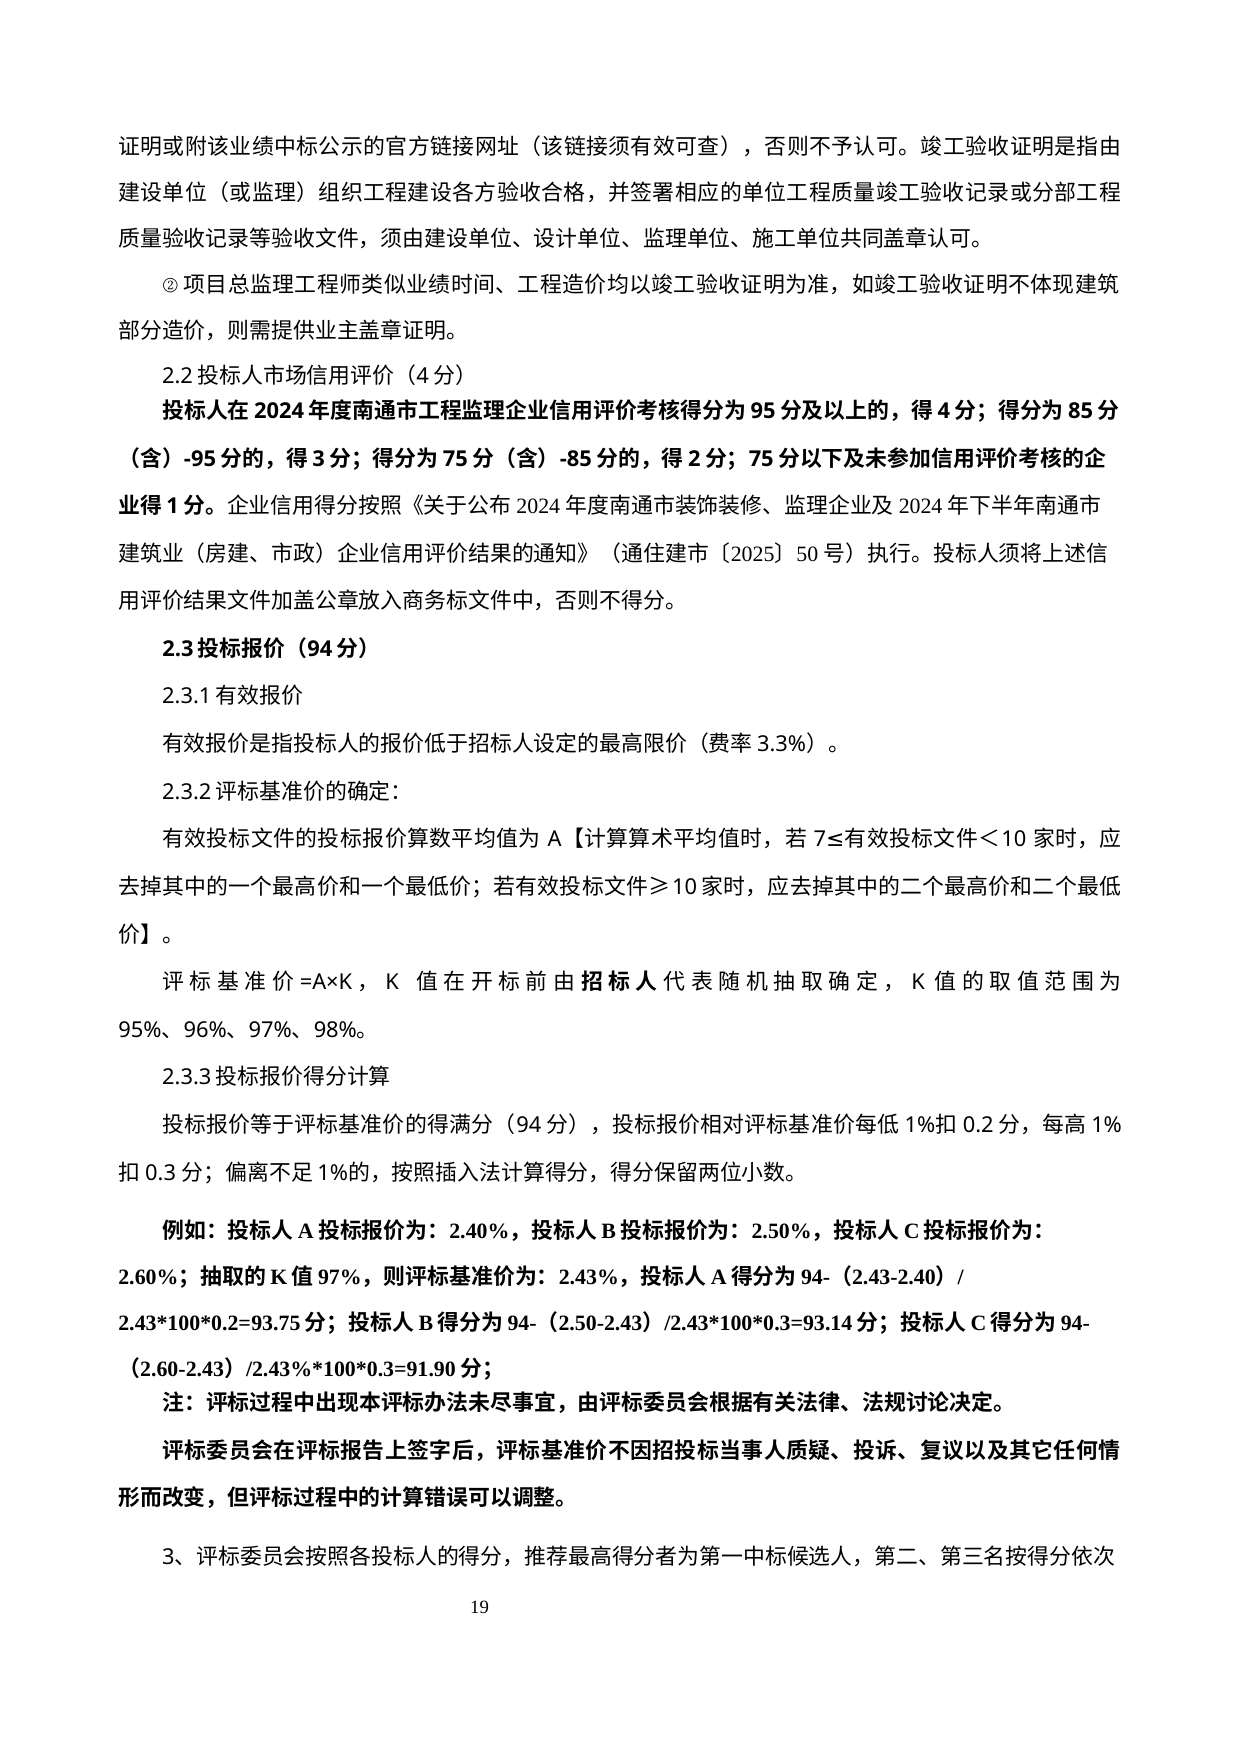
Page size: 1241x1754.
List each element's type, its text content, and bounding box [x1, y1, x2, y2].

text 投标报价等于评标基准价的得满分（94分），投标报价相对评标基准价每低1%扣 0.2分，每高1%扣 0.3 分；偏离不足1%的，按照插入法计算得分，得分保留两位小数。 [118, 1107, 1122, 1186]
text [118, 1528, 1122, 1574]
text 有效报价是指投标人的报价低于招标人设定的最高限价（费率3.3%）。 [118, 726, 1122, 758]
text 有效投标文件的投标报价算数平均值为 A【计算算术平均值时，若 7≤有效投标文件＜10 家时，应去掉其中的一个最高价和一个最低价；若有效投标文件≥10家时，应去掉其中的二个最高价和二个最低价】。 [118, 821, 1122, 948]
text 评标委员会在评标报告上签字后，评标基准价不因招投标当事人质疑、投诉、复议以及其它任何情形而改变，但评标过程中的计算错误可以调整。 [118, 1433, 1122, 1512]
text 例如：投标人A投标报价为：2.40%，投标人B投标报价为：2.50%，投标人C投标报价为：2.60%；抽取的K值97%，则评标基准价为：2.43%，投标人A得分为94-（2.43-2.40）/2.43*100*0.2=93.75分；投标人B得分为94-（2.50-2.43）/2.43*100*0.3=93.14分；投标人C得分为94-（2.60-2.43）/2.43%*100*0.3=91.90分； [118, 1202, 1122, 1385]
text 评标基准价=A×K，K 值在开标前由招标人代表随机抽取确定，K值的取值范围为 95%、96%、97%、98%。 [118, 964, 1122, 1043]
text ②项目总监理工程师类似业绩时间、工程造价均以竣工验收证明为准，如竣工验收证明不体现建筑部分造价，则需提供业主盖章证明。 [118, 256, 1122, 347]
text 注：评标过程中出现本评标办法未尽事宜，由评标委员会根据有关法律、法规讨论决定。 [118, 1385, 1122, 1417]
text 2.3.1有效报价 [118, 678, 1122, 710]
text 2.3.3投标报价得分计算 [118, 1059, 1122, 1091]
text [118, 118, 1122, 256]
text 投标人在2024年度南通市工程监理企业信用评价考核得分为95分及以上的，得4分；得分为85分（含）-95分的，得3分；得分为75分（含）-85分的，得2分；75分以下及未参加信用评价考核的企业得1分。企业信用得分按照《关于公布 2024 年度南通市装饰装修、监理企业及 2024 年下半年南通市建筑业（房建、市政）企业信用评价结果的通知》（通住建市〔2025〕50 号）执行。投标人须将上述信用评价结果文件加盖公章放入商务标文件中，否则不得分。 [118, 393, 1122, 615]
text 2.3.2评标基准价的确定： [118, 774, 1122, 806]
text 2.2投标人市场信用评价（4分） [118, 347, 1122, 393]
text 2.3投标报价（94分） [118, 631, 1122, 663]
